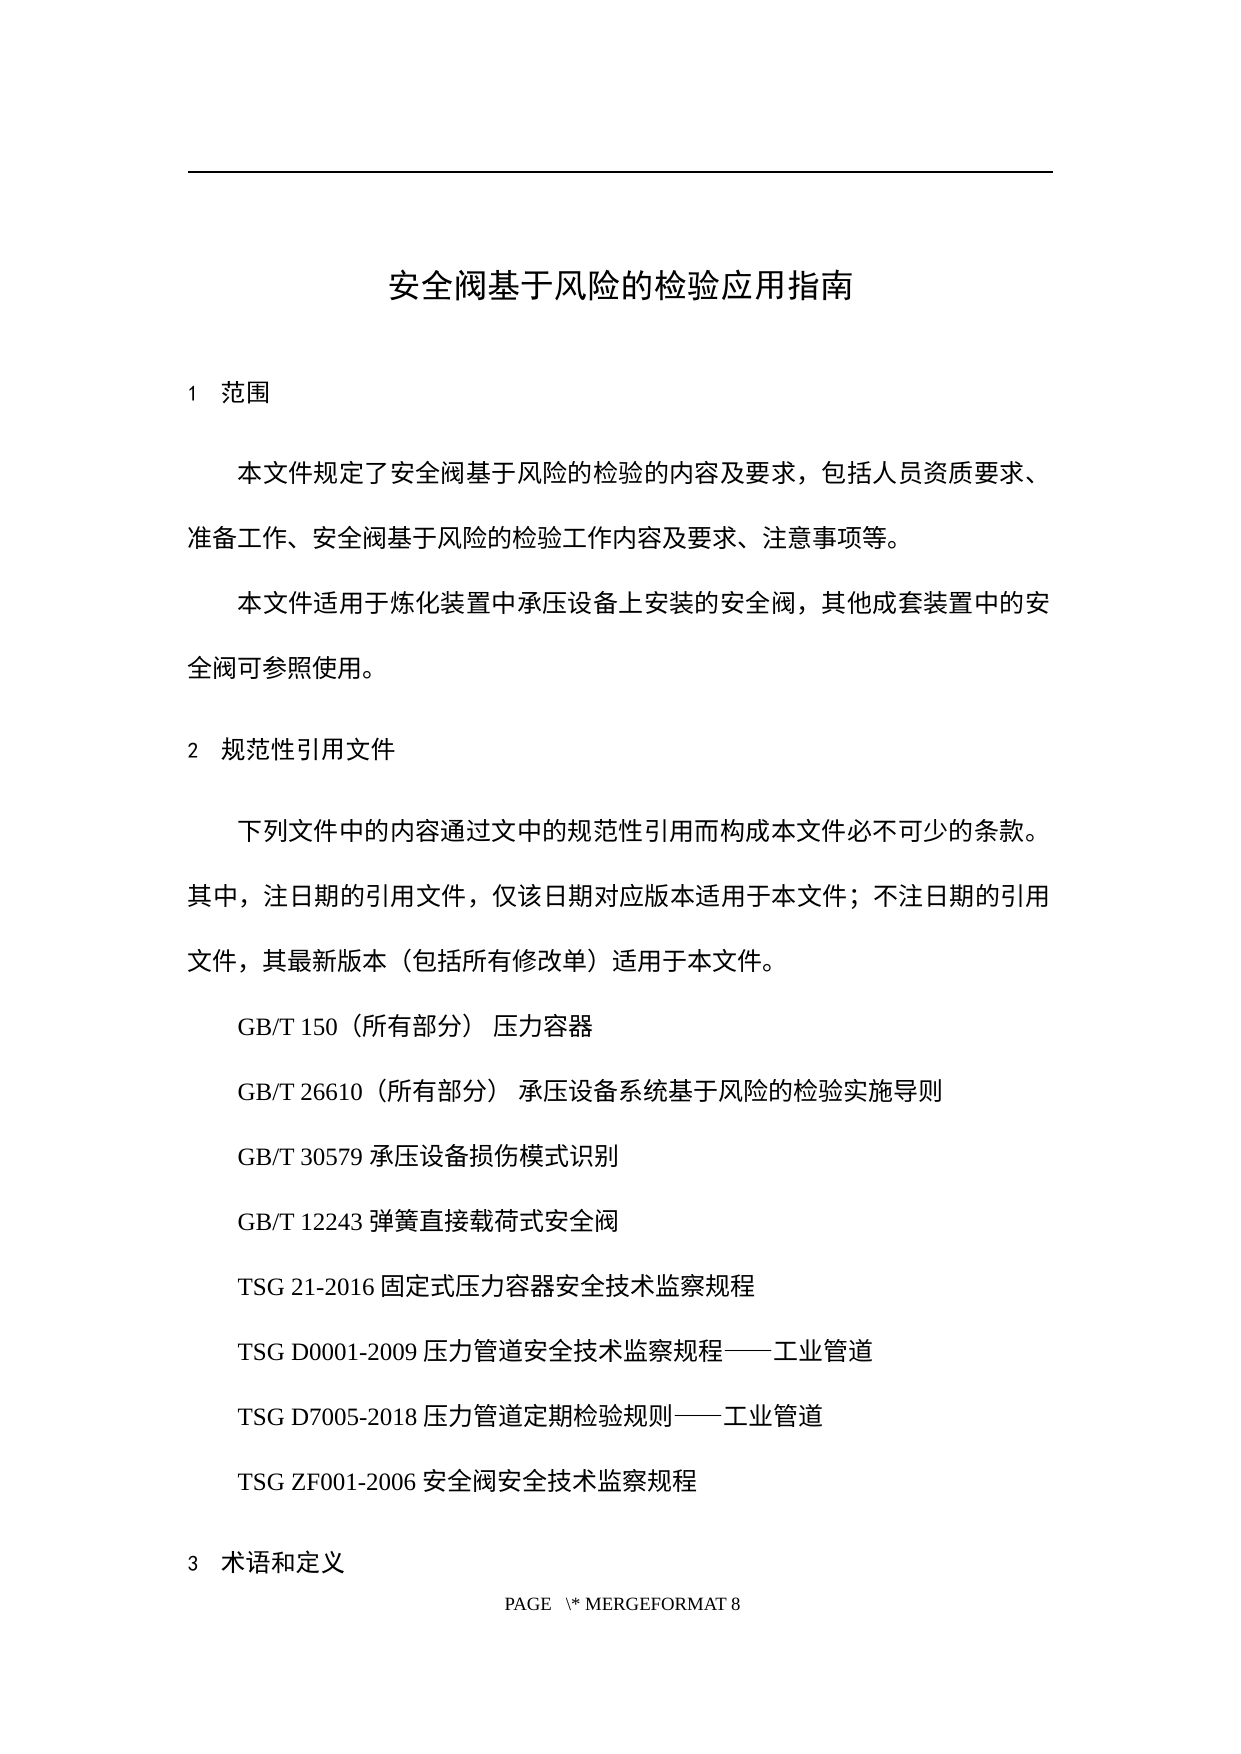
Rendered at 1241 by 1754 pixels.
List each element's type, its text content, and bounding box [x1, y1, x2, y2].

text GB/T 30579 承压设备损伤模式识别 [187, 1122, 1053, 1187]
list 术语和定义 [187, 1544, 1053, 1577]
text GB/T 12243 弹簧直接载荷式安全阀 [187, 1187, 1053, 1252]
text TSG D7005-2018 压力管道定期检验规则——工业管道 [187, 1382, 1053, 1447]
text GB/T 150（所有部分） 压力容器 [187, 992, 1053, 1057]
list 范围 [187, 374, 1053, 407]
text TSG D0001-2009 压力管道安全技术监察规程——工业管道 [187, 1317, 1053, 1382]
text TSG ZF001-2006 安全阀安全技术监察规程 [187, 1447, 1053, 1512]
text TSG 21-2016 固定式压力容器安全技术监察规程 [187, 1252, 1053, 1317]
list 规范性引用文件 [187, 732, 1053, 764]
text 本文件规定了安全阀基于风险的检验的内容及要求，包括人员资质要求、准备工作、安全阀基于风险的检验工作内容及要求、注意事项等。 [187, 439, 1053, 569]
text GB/T 26610（所有部分） 承压设备系统基于风险的检验实施导则 [187, 1057, 1053, 1122]
text 安全阀基于风险的检验应用指南 [187, 251, 1053, 316]
text 下列文件中的内容通过文中的规范性引用而构成本文件必不可少的条款。其中，注日期的引用文件，仅该日期对应版本适用于本文件；不注日期的引用文件，其最新版本（包括所有修改单）适用于本文件。 [187, 797, 1053, 992]
text 本文件适用于炼化装置中承压设备上安装的安全阀，其他成套装置中的安全阀可参照使用。 [187, 569, 1053, 699]
